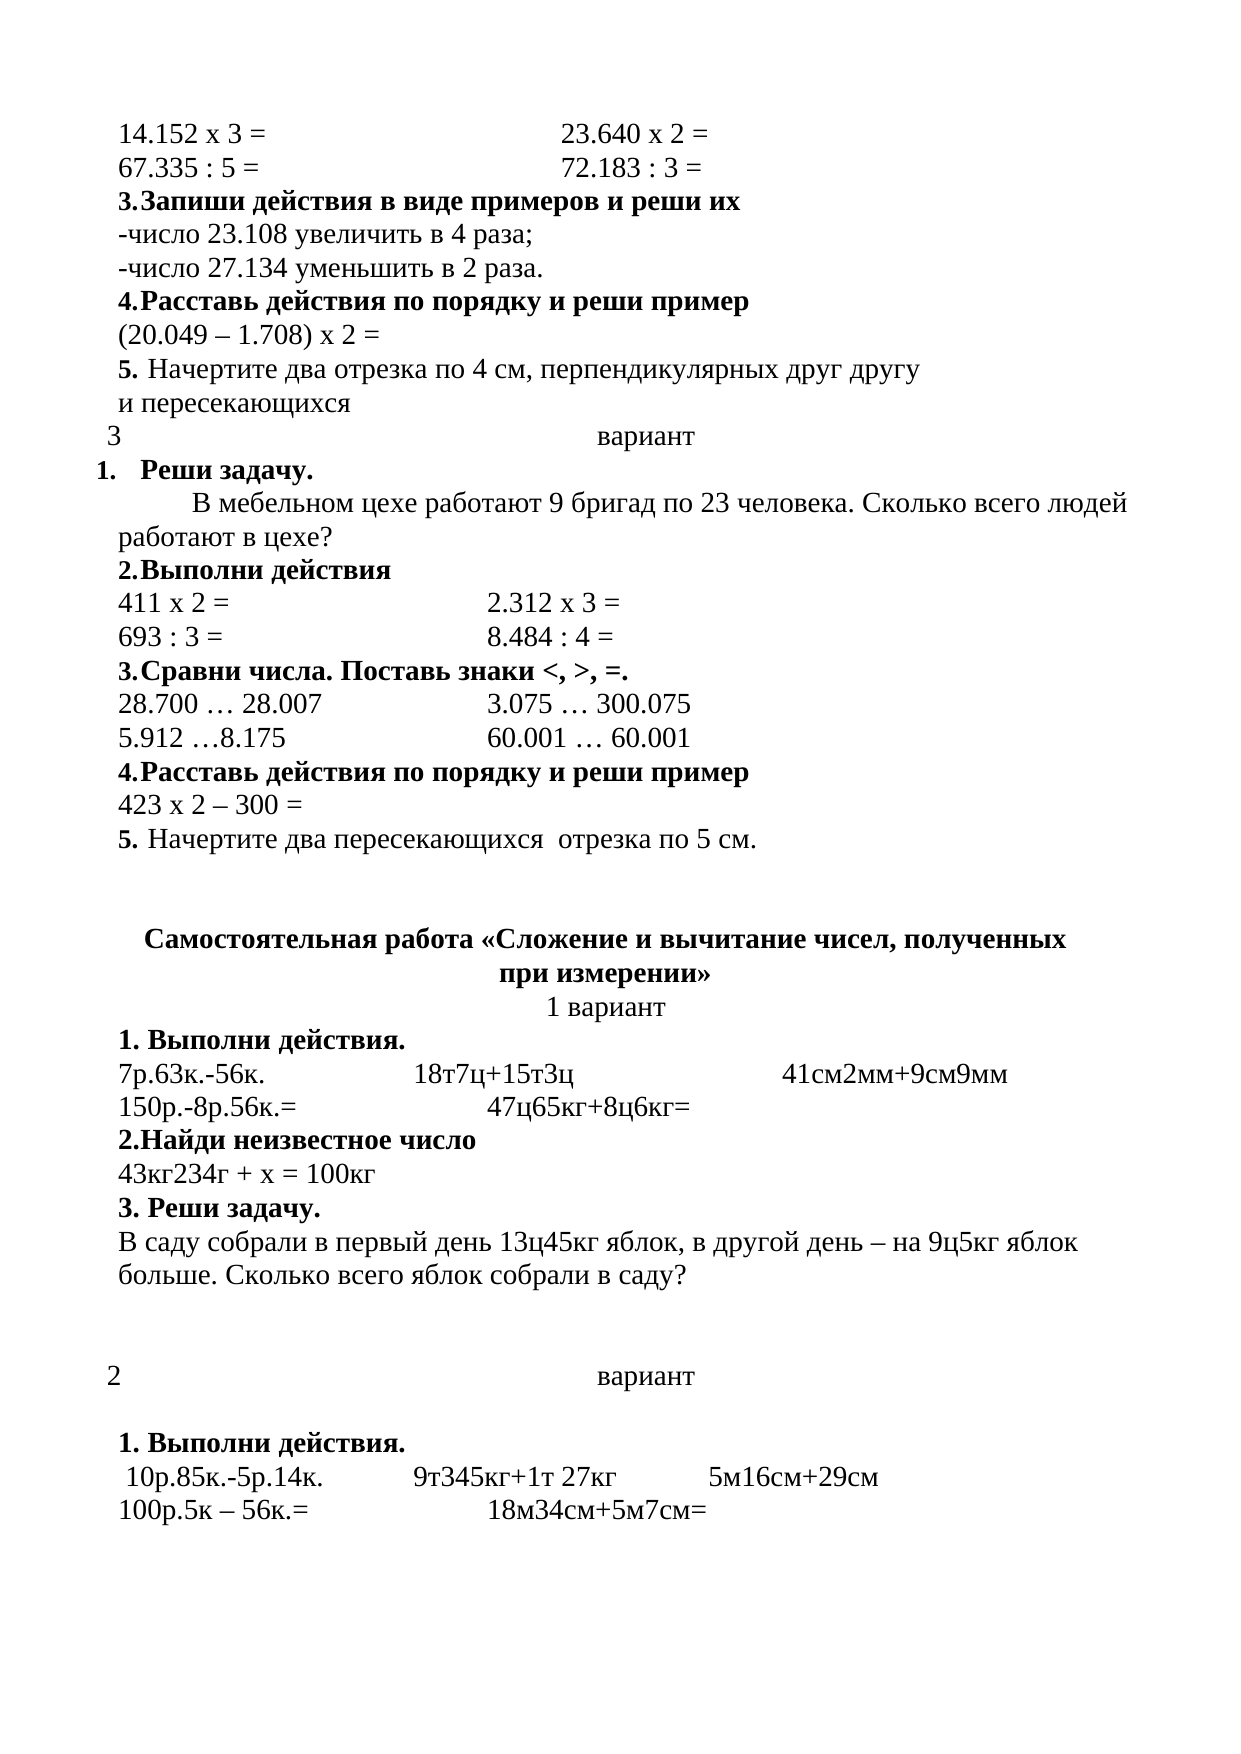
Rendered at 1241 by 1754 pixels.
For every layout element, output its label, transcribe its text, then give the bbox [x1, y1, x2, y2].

text В мебельном цехе работают 9 бригад по 23 человека. Сколько всего людей работают в цехе? [118, 485, 1129, 552]
list Начертите два отрезка по 4 см, перпендикулярных друг другу и пересекающихся [118, 351, 942, 418]
text 411 х 2 = 2.312 х 3 = [118, 586, 1163, 620]
text 14.152 х 3 = 23.640 х 2 = [118, 116, 1163, 149]
subtitle Запиши действия в виде примеров и реши их [118, 183, 1163, 217]
text 28.700 … 28.007 3.075 … 300.075 [118, 687, 1163, 720]
text (20.049 – 1.708) х 2 = [118, 317, 1163, 351]
text 693 : 3 = 8.484 : 4 = [118, 620, 1163, 653]
text 423 х 2 – 300 = [118, 788, 1163, 821]
text В саду собрали в первый день 13ц45кг яблок, в другой день – на 9ц5кг яблок больше. Сколько всего яблок собрали в саду? [118, 1224, 1080, 1291]
subtitle Найди неизвестное число [118, 1123, 1163, 1157]
list Начертите два пересекающихся отрезка по 5 см. [118, 821, 1163, 855]
text -число 27.134 уменьшить в 2 раза. [118, 250, 1163, 284]
text 67.335 : 5 = 72.183 : 3 = [118, 150, 1163, 183]
subtitle Сравни числа. Поставь знаки <, >, =. [118, 653, 1163, 687]
subtitle Реши задачу. [118, 1190, 1163, 1224]
text -число 23.108 увеличить в 4 раза; [118, 217, 1163, 250]
text 7р.63к.-56к. 18т7ц+15т3ц 41см2мм+9см9мм 150р.-8р.56к.= 47ц65кг+8ц6кг= [118, 1056, 1008, 1123]
subtitle Выполни действия [118, 553, 1163, 586]
subtitle Выполни действия. [118, 1022, 1163, 1056]
subtitle Реши задачу. [96, 452, 336, 485]
subtitle Расставь действия по порядку и реши пример [118, 284, 1163, 317]
list вариант [107, 418, 1163, 452]
text 10р.85к.-5р.14к. 9т345кг+1т 27кг 5м16см+29см 100р.5к – 56к.= 18м34см+5м7см= [118, 1459, 879, 1526]
text 5.912 …8.175 60.001 … 60.001 [118, 720, 1163, 754]
list вариант [107, 1358, 1163, 1391]
text 1 вариант [143, 989, 1068, 1022]
text 43кг234г + х = 100кг [118, 1157, 1163, 1190]
subtitle Расставь действия по порядку и реши пример [118, 754, 1163, 787]
subtitle Выполни действия. [118, 1425, 1163, 1459]
subtitle Самостоятельная работа «Сложение и вычитание чисел, полученных при измерении» [143, 922, 1067, 989]
